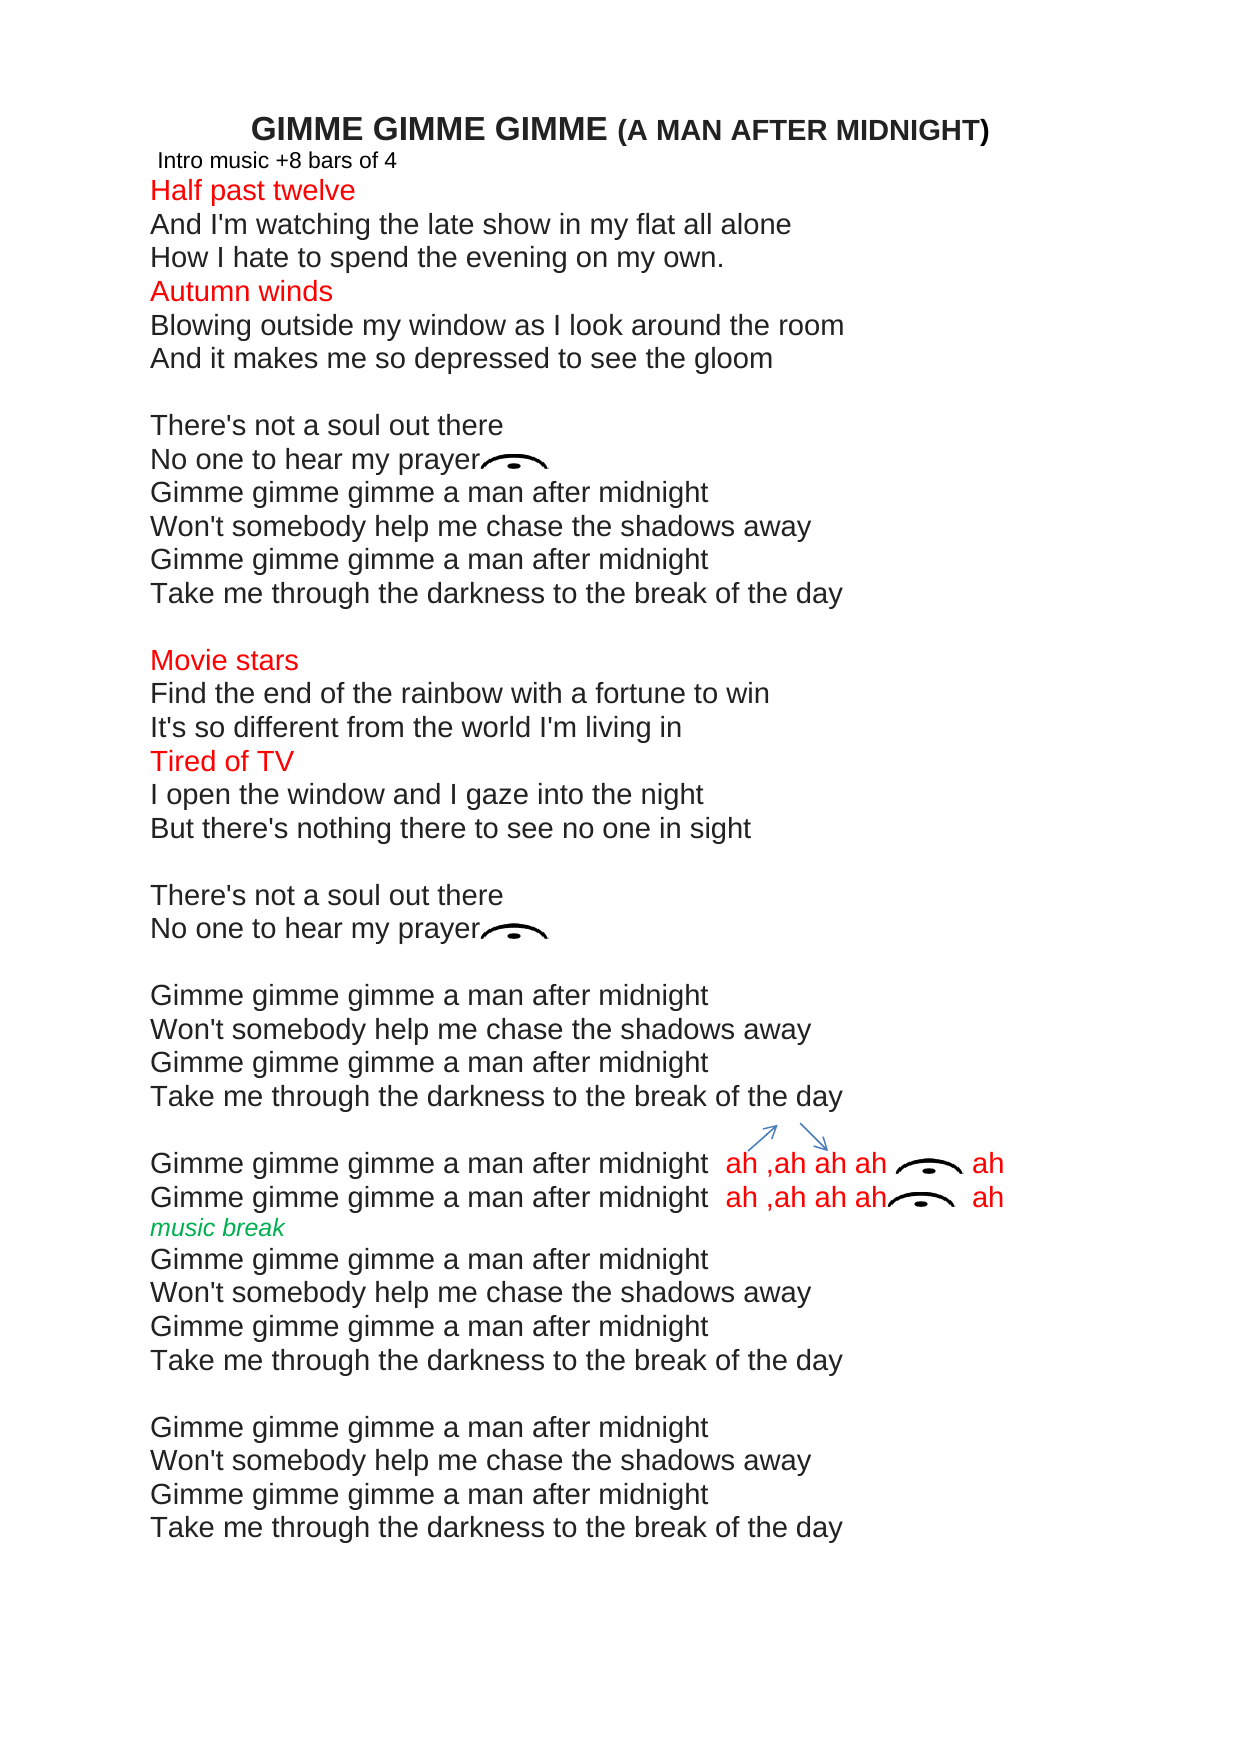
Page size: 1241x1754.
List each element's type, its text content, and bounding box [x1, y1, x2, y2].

text GIMME GIMME GIMME (A MAN AFTER MIDNIGHT) [150, 75, 1090, 147]
picture [480, 454, 549, 469]
picture [895, 1158, 964, 1174]
text Half past twelve And I'm watching the late show in my flat all alone How I hate to spend the evening on my own. Autumn winds Blowing outside my window as I look around the room And it makes me so depressed to see the gloom There's not a soul out there No one to hear my prayer Gimme gimme gimme a man after midnight Won't somebody help me chase the shadows away Gimme gimme gimme a man after midnight Take me through the darkness to the break of the day Movie stars Find the end of the rainbow with a fortune to win It's so different from the world I'm living in Tired of TV I open the window and I gaze into the night But there's nothing there to see no one in sight There's not a soul out there No one to hear my prayer Gimme gimme gimme a man after midnight Won't somebody help me chase the shadows away Gimme gimme gimme a man after midnight Take me through the darkness to the break of the day Gimme gimme gimme a man after midnight ah ,ah ah ah ah Gimme gimme gimme a man after midnight ah ,ah ah ah ah music break Gimme gimme gimme a man after midnight Won't somebody help me chase the shadows away Gimme gimme gimme a man after midnight Take me through the darkness to the break of the day Gimme gimme gimme a man after midnight Won't somebody help me chase the shadows away Gimme gimme gimme a man after midnight [150, 173, 1090, 1510]
text Take me through the darkness to the break of the day [150, 1510, 1090, 1606]
picture [480, 923, 549, 939]
picture [887, 1192, 956, 1207]
text Intro music +8 bars of 4 [150, 147, 1090, 173]
